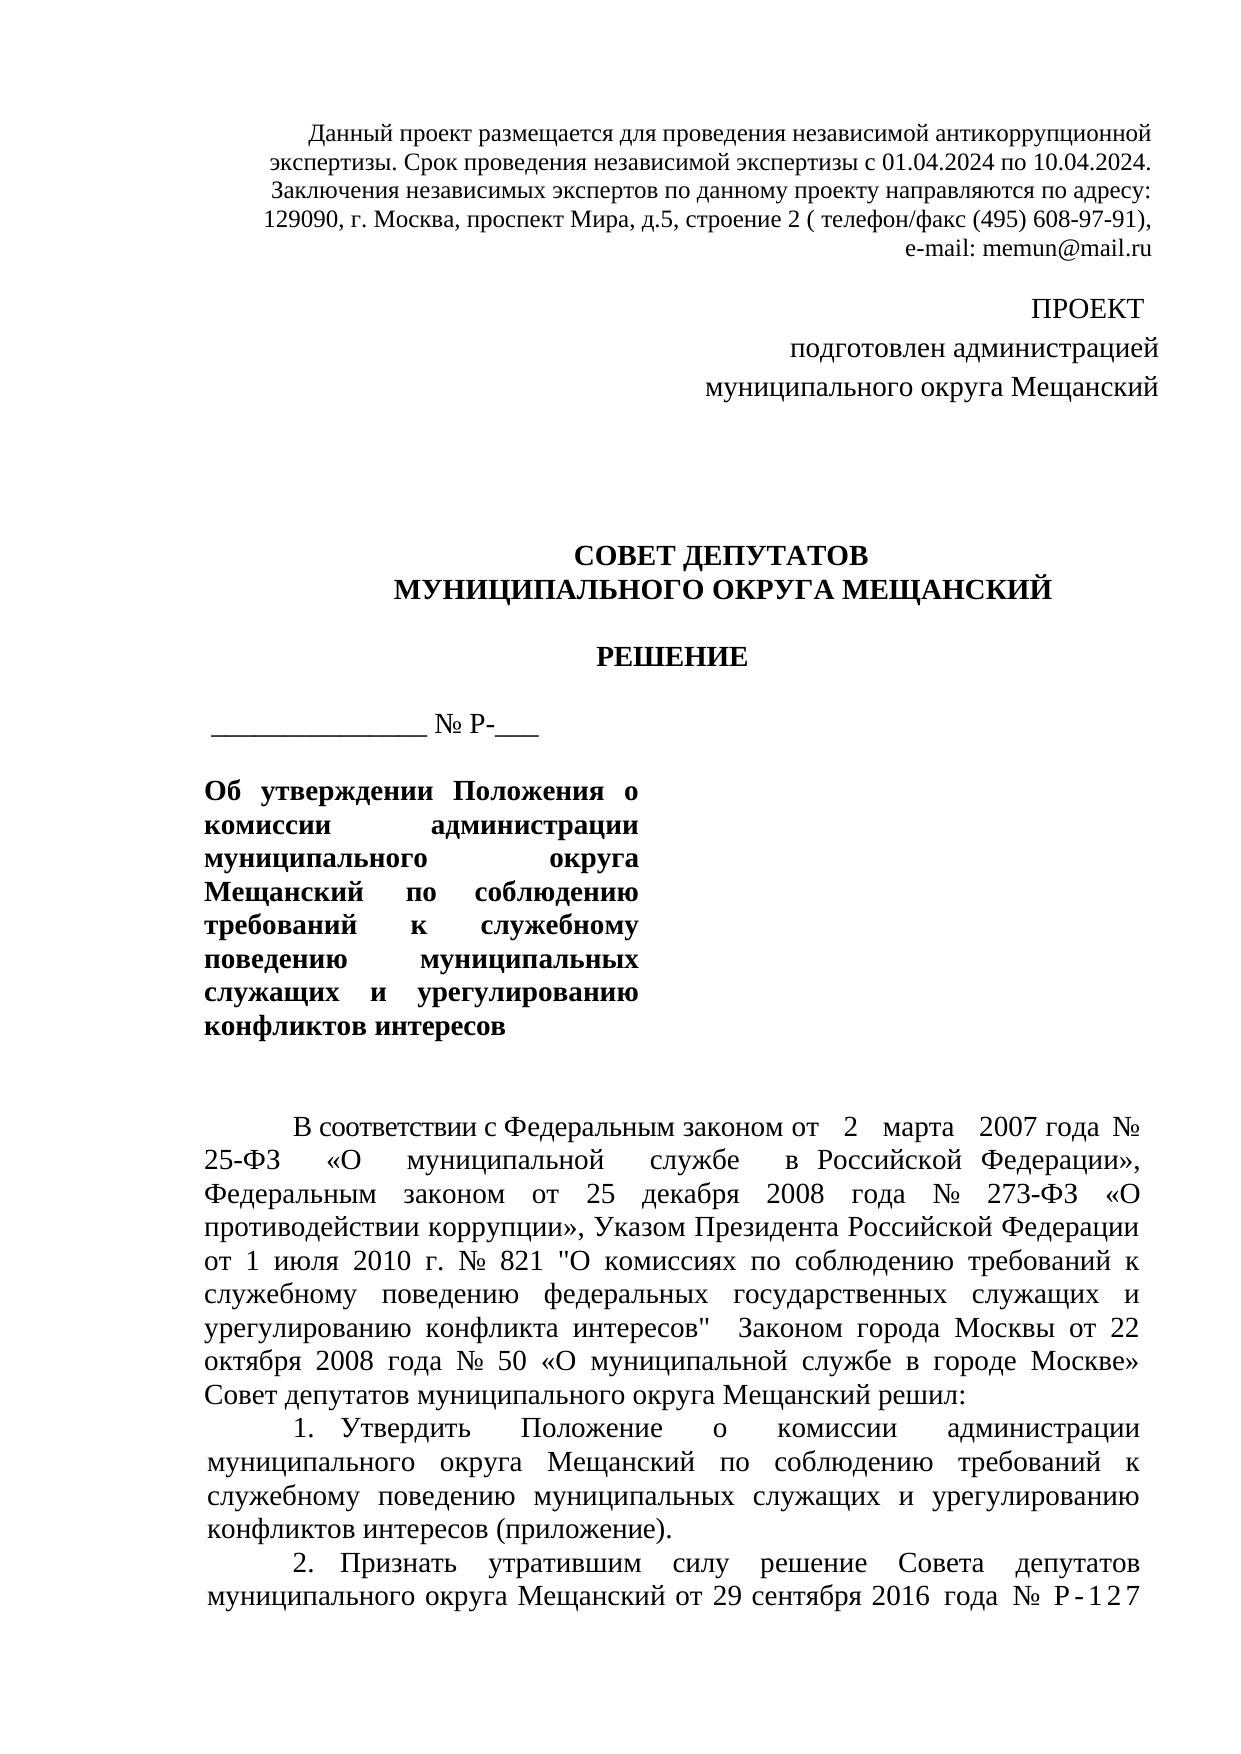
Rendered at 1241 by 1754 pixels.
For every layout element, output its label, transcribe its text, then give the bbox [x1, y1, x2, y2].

text _______________ № Р-___ [204, 706, 1152, 740]
text Заключения независимых экспертов по данному проекту направляются по адресу: [177, 176, 1152, 204]
text 129090, г. Москва, проспект Мира, д.5, строение 2 ( телефон/факс (495) 608-97-91), [177, 204, 1152, 233]
text В соответствии с Федеральным законом от 2 марта 2007 года № 25-ФЗ «О муниципальной службе в Российской Федерации», Федеральным законом от 25 декабря 2008 года № 273-ФЗ «О противодействии коррупции», Указом Президента Российской Федерации от 1 июля 2010 г. № 821 "О комиссиях по соблюдению требований к служебному поведению федеральных государственных служащих и урегулированию конфликта интересов" Законом города Москвы от 22 октября 2008 года № 50 «О муниципальной службе в городе Москве» Совет депутатов муниципального округа Мещанский решил: [204, 1109, 1140, 1411]
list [207, 1545, 1140, 1612]
text Данный проект размещается для проведения независимой антикоррупционной экспертизы. Срок проведения независимой экспертизы с 01.04.2024 по 10.04.2024. [177, 118, 1152, 176]
list Утвердить Положение о комиссии администрации муниципального округа Мещанский по соблюдению требований к служебному поведению муниципальных служащих и урегулированию конфликтов интересов (приложение). [207, 1411, 1140, 1545]
text подготовлен администрацией [176, 330, 1159, 364]
text муниципального округа Мещанский [176, 369, 1159, 403]
text e-mail: memun@mail.ru [177, 233, 1152, 262]
text РЕШЕНИЕ [193, 639, 1152, 673]
text Об утверждении Положения о комиссии администрации муниципального округа Мещанский по соблюдению требований к служебному поведению муниципальных служащих и урегулированию конфликтов интересов [204, 773, 639, 1042]
text СОВЕТ ДЕПУТАТОВ МУНИЦИПАЛЬНОГО ОКРУГА МЕЩАНСКИЙ [393, 538, 1080, 606]
text ПРОЕКТ [176, 291, 1144, 325]
